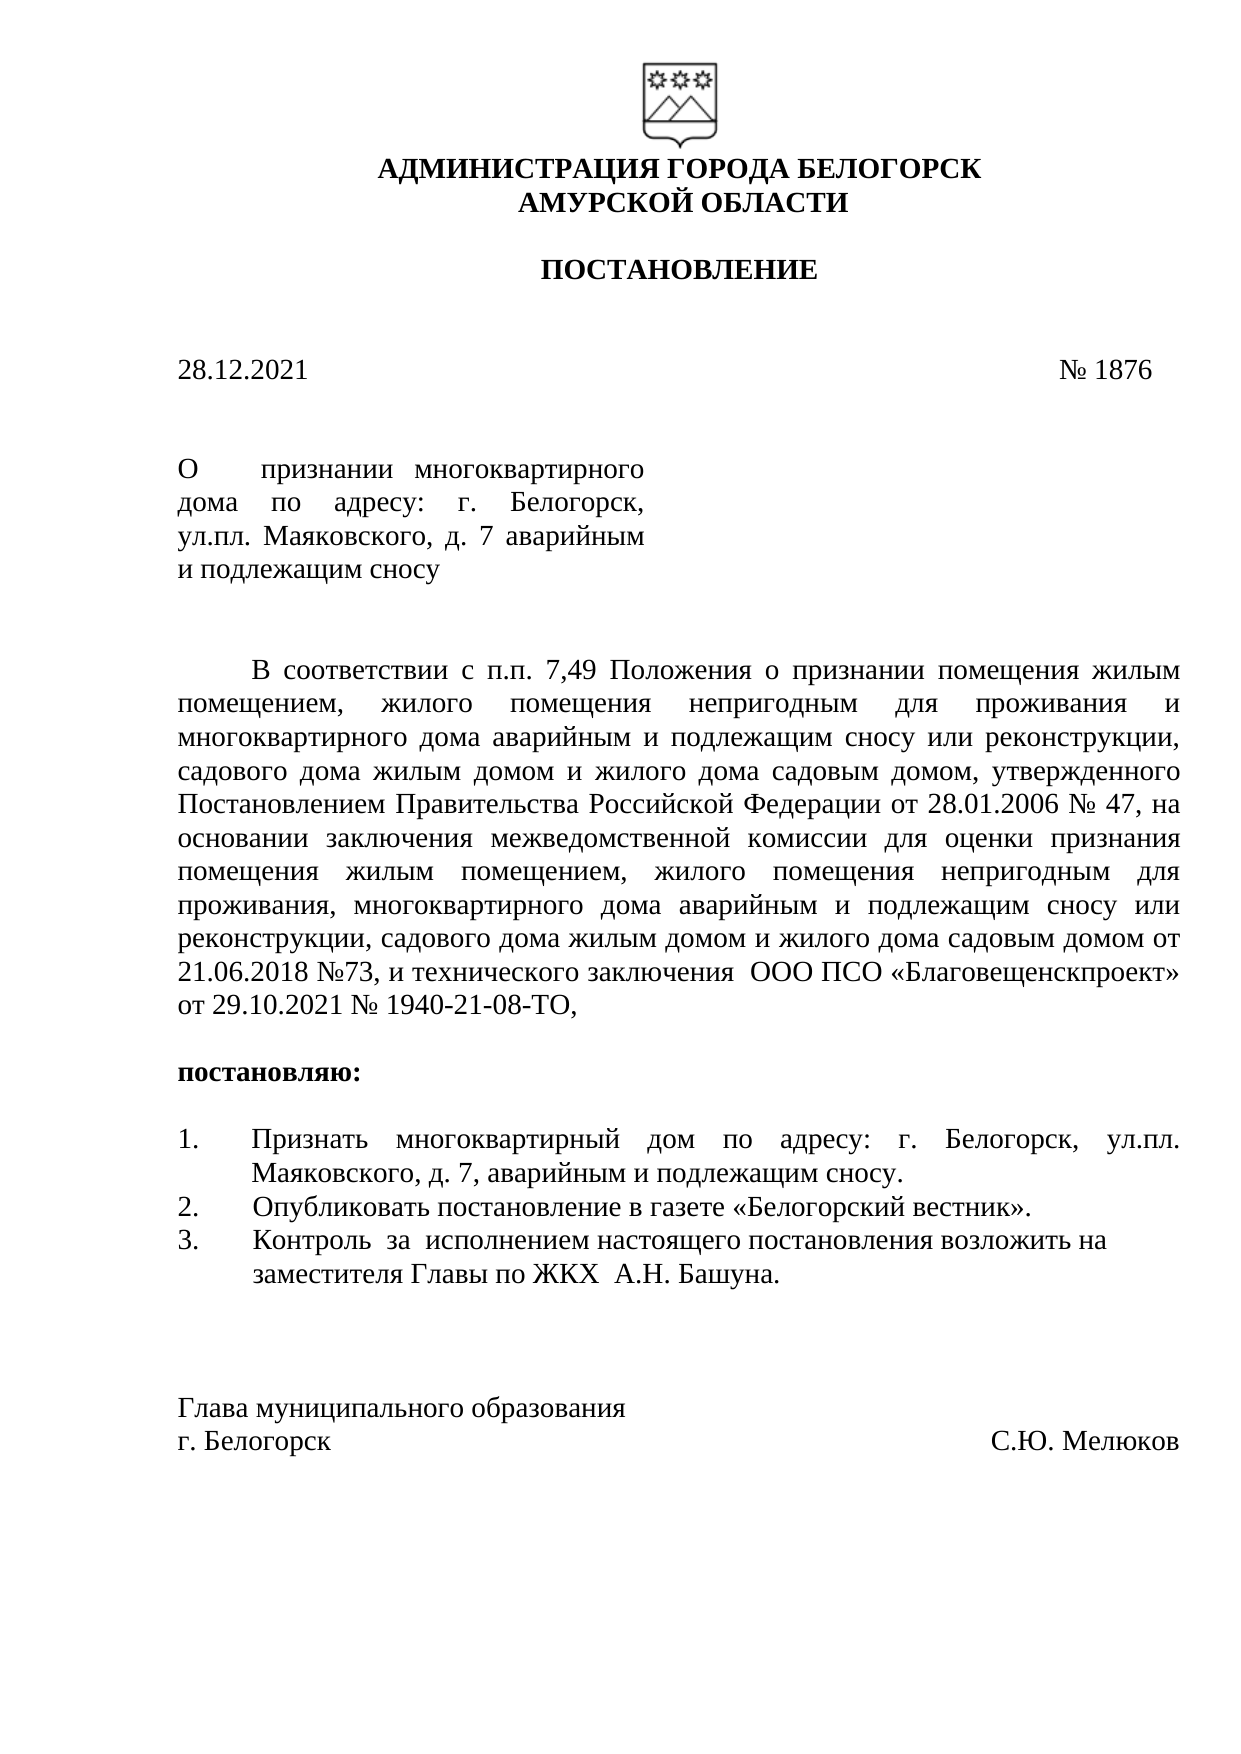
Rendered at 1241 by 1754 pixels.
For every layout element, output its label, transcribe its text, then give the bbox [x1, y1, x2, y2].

table_header Глава муниципального образования г. Белогорск [166, 1390, 664, 1457]
text О признании многоквартирного дома по адресу: г. Белогорск, ул.пл. Маяковского, д. 7 аварийным и подлежащим сносу [177, 451, 645, 585]
text В соответствии с п.п. 7,49 Положения о признании помещения жилым помещением, жилого помещения непригодным для проживания и многоквартирного дома аварийным и подлежащим сносу или реконструкции, садового дома жилым домом и жилого дома садовым домом, утвержденного Постановлением Правительства Российской Федерации от 28.01.2006 № 47, на основании заключения межведомственной комиссии для оценки признания помещения жилым помещением, жилого помещения непригодным для проживания, многоквартирного дома аварийным и подлежащим сносу или реконструкции, садового дома жилым домом и жилого дома садовым домом от 21.06.2018 №73, и технического заключения ООО ПСО «Благовещенскпроект» от 29.10.2021 № 1940-21-08-ТО, [177, 652, 1181, 1021]
list Признать многоквартирный дом по адресу: г. Белогорск, ул.пл. Маяковского, д. 7, аварийным и подлежащим сносу. [177, 1122, 1181, 1189]
text АМУРСКОЙ ОБЛАСТИ [177, 185, 1182, 218]
table_header 28.12.2021 [166, 353, 664, 386]
text постановляю: [177, 1054, 1181, 1088]
table_header С.Ю. Мелюков [664, 1390, 1190, 1457]
text АДМИНИСТРАЦИЯ ГОРОДА БЕЛОГОРСК [177, 151, 1182, 185]
list Опубликовать постановление в газете «Белогорский вестник». [177, 1189, 1181, 1222]
table_header № 1876 [664, 353, 1163, 386]
text ПОСТАНОВЛЕНИЕ [177, 252, 1182, 285]
list Контроль за исполнением настоящего постановления возложить на заместителя Главы по ЖКХ А.Н. Башуна. [177, 1222, 1181, 1289]
